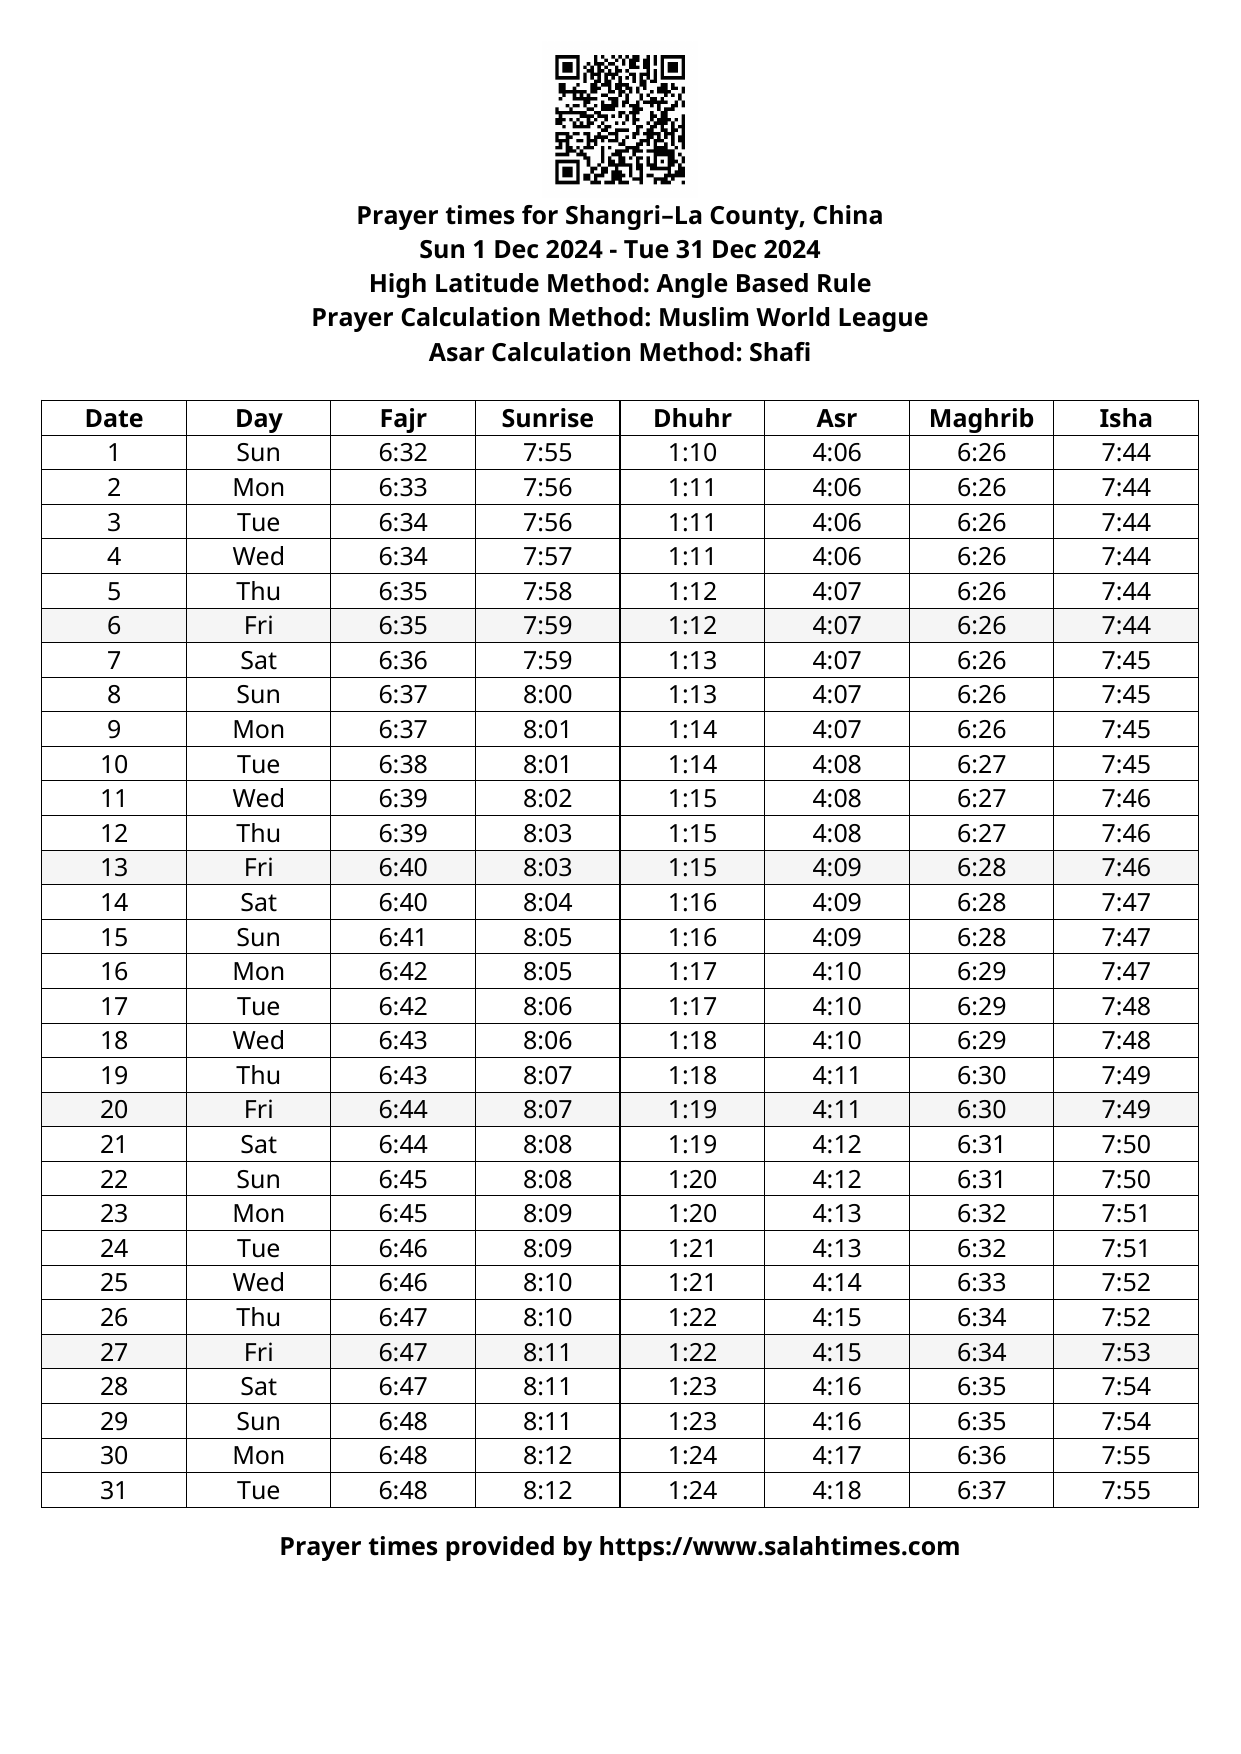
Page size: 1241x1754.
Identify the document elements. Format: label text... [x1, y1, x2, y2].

table_cell 4:07 [765, 712, 909, 746]
table_cell 8:12 [476, 1473, 619, 1507]
table_cell 7:47 [1054, 920, 1198, 953]
table_cell 7:55 [476, 436, 619, 469]
table_cell 6:43 [331, 1024, 475, 1057]
table_cell 6:48 [331, 1439, 475, 1472]
table_cell 30 [42, 1439, 186, 1472]
table_cell 6:40 [331, 851, 475, 884]
table_cell 6:48 [331, 1404, 475, 1437]
table_cell 4:06 [765, 436, 909, 469]
table_cell Sat [187, 643, 330, 677]
table_cell 6:28 [910, 920, 1053, 953]
table_header Sunrise [476, 401, 619, 434]
table_cell 7:59 [476, 609, 619, 642]
table_cell 8:08 [476, 1162, 619, 1195]
text Sun 1 Dec 2024 - Tue 31 Dec 2024 [42, 232, 1198, 266]
table_cell 1:23 [621, 1369, 764, 1403]
table_cell 7:44 [1054, 470, 1198, 504]
table_cell 8:06 [476, 989, 619, 1022]
table_cell 1:24 [621, 1473, 764, 1507]
table_cell 25 [42, 1266, 186, 1299]
table_cell 6:34 [910, 1300, 1053, 1334]
table_cell 31 [42, 1473, 186, 1507]
table_cell 18 [42, 1024, 186, 1057]
table_cell 6:26 [910, 678, 1053, 711]
table_cell 1:16 [621, 885, 764, 919]
table_cell 8:09 [476, 1196, 619, 1230]
table_cell 4:15 [765, 1335, 909, 1368]
table_cell 22 [42, 1162, 186, 1195]
table_cell 8:01 [476, 747, 619, 780]
table_cell Fri [187, 1093, 330, 1126]
table_cell 6:45 [331, 1196, 475, 1230]
table_cell 6:36 [910, 1439, 1053, 1472]
table_cell 4:16 [765, 1369, 909, 1403]
table_cell Sun [187, 436, 330, 469]
text Prayer times provided by https://www.salahtimes.com [42, 1528, 1198, 1563]
table_cell 8:10 [476, 1300, 619, 1334]
table_header Day [187, 401, 330, 434]
table_cell 6:26 [910, 539, 1053, 573]
table_cell 4:13 [765, 1196, 909, 1230]
table_cell 6:43 [331, 1058, 475, 1092]
text Prayer Calculation Method: Muslim World League [42, 300, 1198, 334]
table_cell 4 [42, 539, 186, 573]
table_cell 6:31 [910, 1162, 1053, 1195]
table_cell 1:16 [621, 920, 764, 953]
table_cell 6:28 [910, 851, 1053, 884]
table_cell Sun [187, 1404, 330, 1437]
table_cell 6:37 [331, 678, 475, 711]
table_cell 6:35 [331, 609, 475, 642]
table_cell 1:15 [621, 781, 764, 815]
table_cell 8:11 [476, 1369, 619, 1403]
text Prayer times for Shangri–La County, China [42, 198, 1198, 232]
table_cell 4:12 [765, 1162, 909, 1195]
table_cell 29 [42, 1404, 186, 1437]
table_cell 4:06 [765, 505, 909, 538]
table_cell 21 [42, 1127, 186, 1161]
table_cell 27 [42, 1335, 186, 1368]
table_cell 6:26 [910, 609, 1053, 642]
table_cell 1:17 [621, 954, 764, 988]
table_cell 6:33 [331, 470, 475, 504]
table_cell 1:20 [621, 1162, 764, 1195]
table_cell 8:01 [476, 712, 619, 746]
table_cell 4:12 [765, 1127, 909, 1161]
table_header Date [42, 401, 186, 434]
table_cell Wed [187, 539, 330, 573]
table_header Dhuhr [621, 401, 764, 434]
table_cell 1:23 [621, 1404, 764, 1437]
table_cell Thu [187, 574, 330, 607]
table_cell Thu [187, 1300, 330, 1334]
table_cell 6:31 [910, 1127, 1053, 1161]
table_cell 1:11 [621, 505, 764, 538]
table_cell 1:18 [621, 1024, 764, 1057]
table_cell 7:45 [1054, 712, 1198, 746]
table_cell 7:44 [1054, 574, 1198, 607]
table_cell 6:36 [331, 643, 475, 677]
table_cell 7:45 [1054, 678, 1198, 711]
table_cell 1:12 [621, 609, 764, 642]
text High Latitude Method: Angle Based Rule [42, 266, 1198, 300]
table_cell 1:15 [621, 816, 764, 849]
table_cell 6:27 [910, 816, 1053, 849]
table_cell 1:11 [621, 470, 764, 504]
table_cell Wed [187, 1266, 330, 1299]
table_cell 6:32 [331, 436, 475, 469]
table_cell 7:46 [1054, 816, 1198, 849]
table_cell 7:54 [1054, 1404, 1198, 1437]
table_cell 4:17 [765, 1439, 909, 1472]
table_cell 7:49 [1054, 1058, 1198, 1092]
table_cell 16 [42, 954, 186, 988]
table_cell 7:44 [1054, 505, 1198, 538]
table_cell 6:40 [331, 885, 475, 919]
table_cell 6:42 [331, 954, 475, 988]
table_cell 23 [42, 1196, 186, 1230]
table_cell 4:10 [765, 989, 909, 1022]
text Asar Calculation Method: Shafi [42, 334, 1198, 368]
table_cell 4:09 [765, 851, 909, 884]
table_cell 6:26 [910, 505, 1053, 538]
table_header Fajr [331, 401, 475, 434]
table_cell 6:37 [331, 712, 475, 746]
table_cell 7:56 [476, 505, 619, 538]
table_cell 6:35 [910, 1369, 1053, 1403]
table_cell 10 [42, 747, 186, 780]
table_cell 7:50 [1054, 1127, 1198, 1161]
table_cell 7:44 [1054, 539, 1198, 573]
table_cell 6:35 [331, 574, 475, 607]
table_cell 7:52 [1054, 1300, 1198, 1334]
table_cell 6 [42, 609, 186, 642]
table_cell 1:21 [621, 1266, 764, 1299]
table_cell Fri [187, 1335, 330, 1368]
table_cell 4:06 [765, 470, 909, 504]
table_cell 8:02 [476, 781, 619, 815]
table_cell 4:14 [765, 1266, 909, 1299]
table_cell 6:26 [910, 712, 1053, 746]
table_cell 6:33 [910, 1266, 1053, 1299]
table_cell 8:06 [476, 1024, 619, 1057]
table_cell 6:26 [910, 436, 1053, 469]
table_cell 8:07 [476, 1058, 619, 1092]
table_cell 7:44 [1054, 609, 1198, 642]
table_cell Tue [187, 1231, 330, 1264]
table_cell 1:19 [621, 1127, 764, 1161]
table_cell 1:24 [621, 1439, 764, 1472]
table_cell 7:57 [476, 539, 619, 573]
table_cell Tue [187, 505, 330, 538]
table_cell 6:45 [331, 1162, 475, 1195]
table_cell 1:15 [621, 851, 764, 884]
table_cell 8:05 [476, 954, 619, 988]
table_cell 6:46 [331, 1266, 475, 1299]
table_cell 6:47 [331, 1335, 475, 1368]
table_cell 1:22 [621, 1300, 764, 1334]
table_cell 1:18 [621, 1058, 764, 1092]
table_cell 6:44 [331, 1127, 475, 1161]
table_cell 6:34 [331, 505, 475, 538]
picture [542, 41, 699, 198]
table_cell 6:30 [910, 1058, 1053, 1092]
table_cell 15 [42, 920, 186, 953]
table_cell Thu [187, 1058, 330, 1092]
table_cell 4:07 [765, 643, 909, 677]
table_cell 6:47 [331, 1369, 475, 1403]
table_cell 6:28 [910, 885, 1053, 919]
table_cell 6:26 [910, 470, 1053, 504]
table_cell 7:51 [1054, 1196, 1198, 1230]
table_cell 8:10 [476, 1266, 619, 1299]
table_cell Fri [187, 851, 330, 884]
table_cell 8:05 [476, 920, 619, 953]
table_cell 8:04 [476, 885, 619, 919]
table_cell 19 [42, 1058, 186, 1092]
table_cell 7:47 [1054, 885, 1198, 919]
table_cell Sat [187, 1369, 330, 1403]
table_cell Sat [187, 1127, 330, 1161]
table_cell 8:12 [476, 1439, 619, 1472]
table_cell 1:20 [621, 1196, 764, 1230]
table_cell 7:50 [1054, 1162, 1198, 1195]
table_cell 4:13 [765, 1231, 909, 1264]
table_cell 14 [42, 885, 186, 919]
table_header Isha [1054, 401, 1198, 434]
table_cell 6:46 [331, 1231, 475, 1264]
table_cell Wed [187, 1024, 330, 1057]
table_cell 9 [42, 712, 186, 746]
table_cell 7:55 [1054, 1439, 1198, 1472]
table_cell 8:11 [476, 1404, 619, 1437]
table_cell 4:11 [765, 1058, 909, 1092]
table_cell 5 [42, 574, 186, 607]
table_cell 4:09 [765, 885, 909, 919]
table_cell 3 [42, 505, 186, 538]
table_cell 4:06 [765, 539, 909, 573]
table_cell 1:10 [621, 436, 764, 469]
table_cell 7:52 [1054, 1266, 1198, 1299]
table_cell 7:49 [1054, 1093, 1198, 1126]
table_cell 8 [42, 678, 186, 711]
table_cell 7:59 [476, 643, 619, 677]
table_cell 7:44 [1054, 436, 1198, 469]
table_cell 4:11 [765, 1093, 909, 1126]
table_cell 7:55 [1054, 1473, 1198, 1507]
table_cell 7:48 [1054, 989, 1198, 1022]
table_cell 8:09 [476, 1231, 619, 1264]
table_cell 4:08 [765, 781, 909, 815]
table_cell Fri [187, 609, 330, 642]
table_cell 4:07 [765, 574, 909, 607]
table_cell Mon [187, 470, 330, 504]
table_cell 6:27 [910, 747, 1053, 780]
table_cell 13 [42, 851, 186, 884]
table_cell 6:34 [910, 1335, 1053, 1368]
table_cell 4:07 [765, 609, 909, 642]
table_cell Tue [187, 1473, 330, 1507]
table_cell 26 [42, 1300, 186, 1334]
table_cell 24 [42, 1231, 186, 1264]
table_cell Mon [187, 1439, 330, 1472]
table_cell 12 [42, 816, 186, 849]
table_cell 6:29 [910, 989, 1053, 1022]
table_cell 6:26 [910, 643, 1053, 677]
table_cell 6:29 [910, 1024, 1053, 1057]
table_cell Sun [187, 920, 330, 953]
table_cell 4:15 [765, 1300, 909, 1334]
table_cell Thu [187, 816, 330, 849]
table_cell 4:08 [765, 747, 909, 780]
table_cell 4:09 [765, 920, 909, 953]
table_cell 1:17 [621, 989, 764, 1022]
table_cell 6:26 [910, 574, 1053, 607]
table_cell Sat [187, 885, 330, 919]
table_cell 1:14 [621, 747, 764, 780]
table_cell 6:48 [331, 1473, 475, 1507]
table_cell Tue [187, 989, 330, 1022]
table_header Asr [765, 401, 909, 434]
table_cell 6:32 [910, 1196, 1053, 1230]
table_cell Sun [187, 678, 330, 711]
table_cell 8:08 [476, 1127, 619, 1161]
table_cell 1 [42, 436, 186, 469]
table_cell 11 [42, 781, 186, 815]
table_cell 7:56 [476, 470, 619, 504]
table_cell 7 [42, 643, 186, 677]
table_cell 6:44 [331, 1093, 475, 1126]
table_cell 6:34 [331, 539, 475, 573]
table_cell 4:10 [765, 1024, 909, 1057]
table_cell Sun [187, 1162, 330, 1195]
table_cell 7:54 [1054, 1369, 1198, 1403]
table_cell 6:30 [910, 1093, 1053, 1126]
table_cell 7:53 [1054, 1335, 1198, 1368]
table_cell 6:29 [910, 954, 1053, 988]
table_cell 7:45 [1054, 643, 1198, 677]
table_cell 8:11 [476, 1335, 619, 1368]
table_cell 6:37 [910, 1473, 1053, 1507]
table_header Maghrib [910, 401, 1053, 434]
table_cell 4:18 [765, 1473, 909, 1507]
table_cell 1:22 [621, 1335, 764, 1368]
table_cell 4:16 [765, 1404, 909, 1437]
table_cell 2 [42, 470, 186, 504]
table_cell 7:46 [1054, 851, 1198, 884]
table_cell 8:00 [476, 678, 619, 711]
table_cell 1:19 [621, 1093, 764, 1126]
table_cell 7:58 [476, 574, 619, 607]
table_cell Mon [187, 712, 330, 746]
table_cell 28 [42, 1369, 186, 1403]
table_cell Tue [187, 747, 330, 780]
table_cell 6:32 [910, 1231, 1053, 1264]
table_cell 4:08 [765, 816, 909, 849]
table_cell 6:35 [910, 1404, 1053, 1437]
table_cell Mon [187, 1196, 330, 1230]
table_cell 1:11 [621, 539, 764, 573]
table_cell 6:41 [331, 920, 475, 953]
table_cell 6:47 [331, 1300, 475, 1334]
table_cell Mon [187, 954, 330, 988]
table_cell 17 [42, 989, 186, 1022]
table_cell 8:03 [476, 816, 619, 849]
table_cell 1:12 [621, 574, 764, 607]
table_cell 1:13 [621, 643, 764, 677]
table_cell 1:14 [621, 712, 764, 746]
table_cell 8:03 [476, 851, 619, 884]
table_cell 6:38 [331, 747, 475, 780]
table_cell 4:07 [765, 678, 909, 711]
table_cell 6:39 [331, 781, 475, 815]
table_cell 6:42 [331, 989, 475, 1022]
table_cell 1:21 [621, 1231, 764, 1264]
table_cell 7:47 [1054, 954, 1198, 988]
table_cell 1:13 [621, 678, 764, 711]
table_cell 7:46 [1054, 781, 1198, 815]
table_cell 6:27 [910, 781, 1053, 815]
table_cell 8:07 [476, 1093, 619, 1126]
table_cell 4:10 [765, 954, 909, 988]
table_cell 7:48 [1054, 1024, 1198, 1057]
table_cell 6:39 [331, 816, 475, 849]
table_cell 7:45 [1054, 747, 1198, 780]
table_cell Wed [187, 781, 330, 815]
table_cell 7:51 [1054, 1231, 1198, 1264]
table_cell 20 [42, 1093, 186, 1126]
